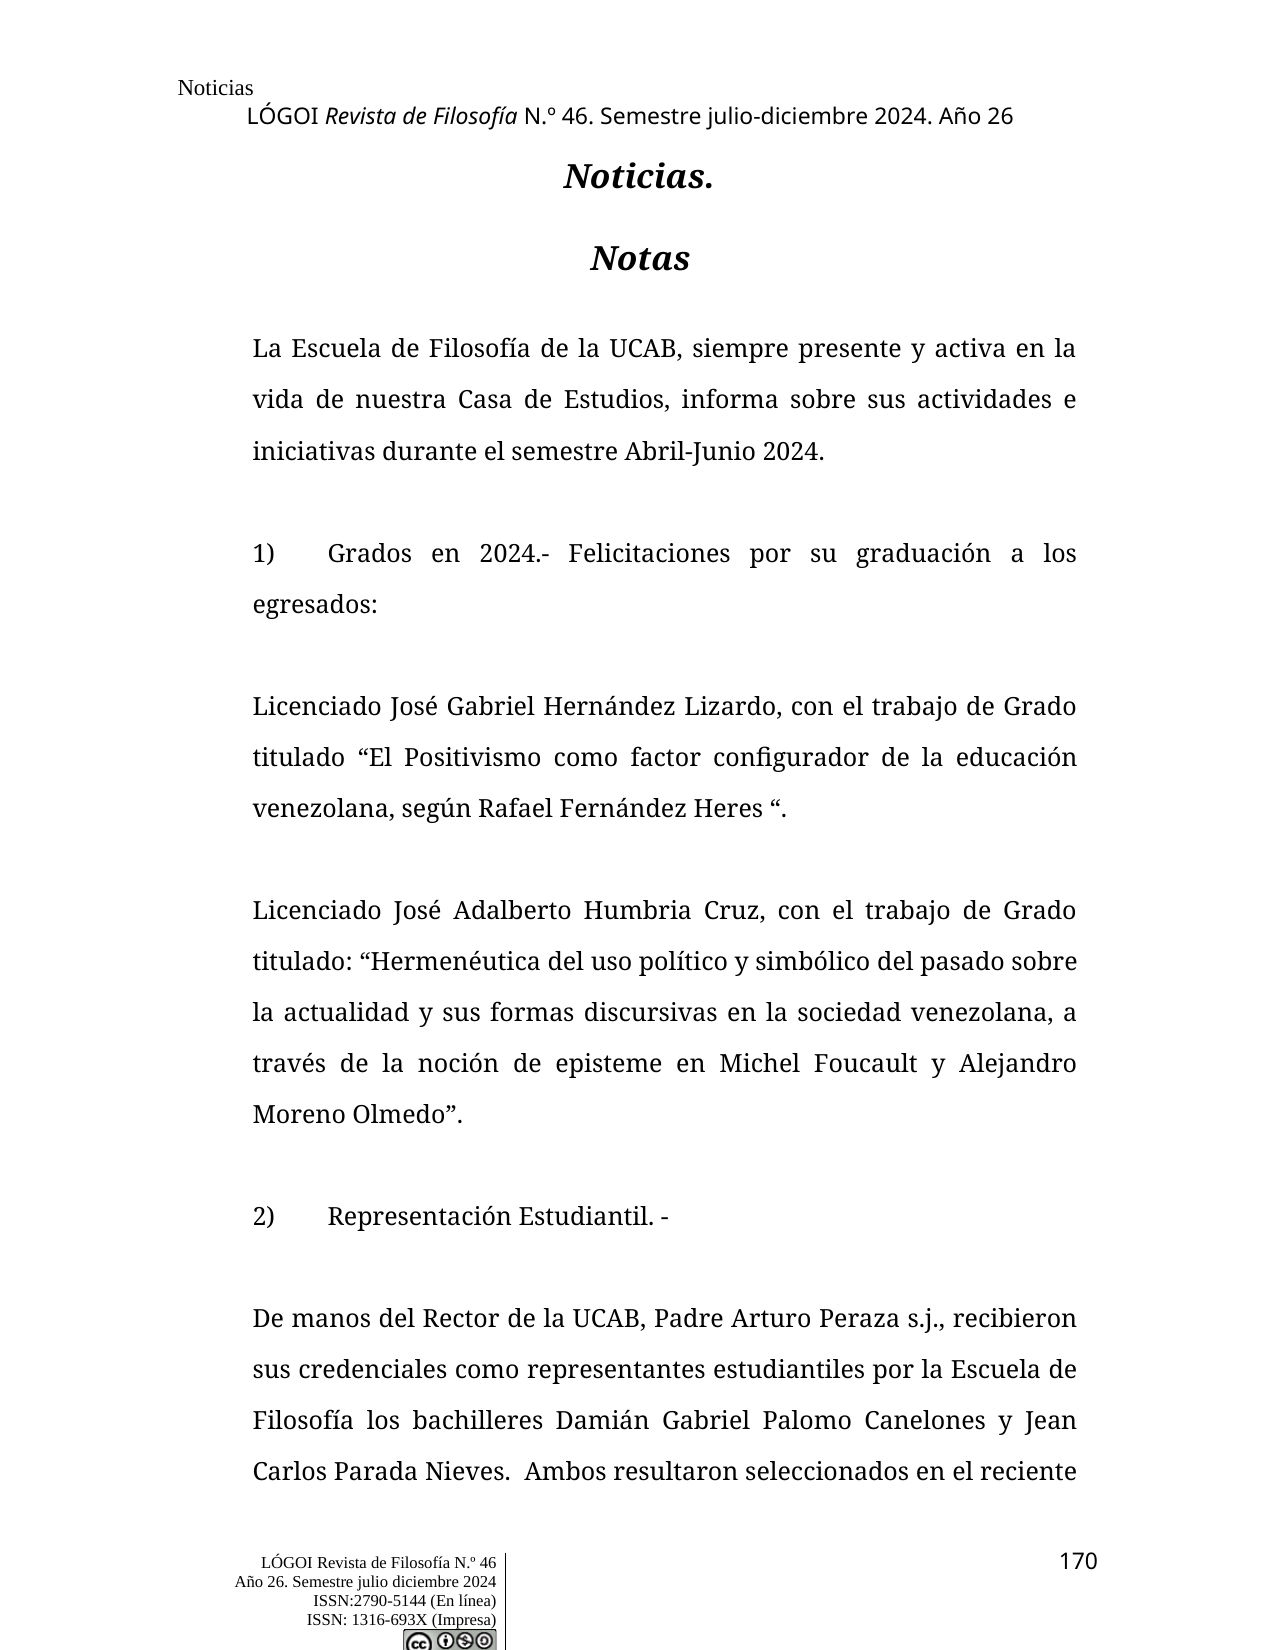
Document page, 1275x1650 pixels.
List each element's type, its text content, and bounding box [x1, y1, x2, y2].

picture [403, 1629, 497, 1650]
text Licenciado José Gabriel Hernández Lizardo, con el trabajo de Grado titulado “El Positivismo como factor configurador de la educación venezolana, según Rafael Fernández Heres “. [252, 688, 1078, 824]
text Notas [266, 234, 1019, 280]
text La Escuela de Filosofía de la UCAB, siempre presente y activa en la vida de nuestra Casa de Estudios, informa sobre sus actividades e iniciativas durante el semestre Abril-Junio 2024. [252, 331, 1078, 467]
text Noticias. [423, 158, 859, 196]
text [252, 1301, 1078, 1488]
text 2) Representación Estudiantil. - [252, 1199, 1078, 1233]
text Licenciado José Adalberto Humbria Cruz, con el trabajo de Grado titulado: “Hermenéutica del uso político y simbólico del pasado sobre la actualidad y sus formas discursivas en la sociedad venezolana, a través de la noción de episteme en Michel Foucault y Alejandro Moreno Olmedo”. [252, 892, 1078, 1131]
text 1) Grados en 2024.- Felicitaciones por su graduación a los egresados: [252, 535, 1078, 620]
